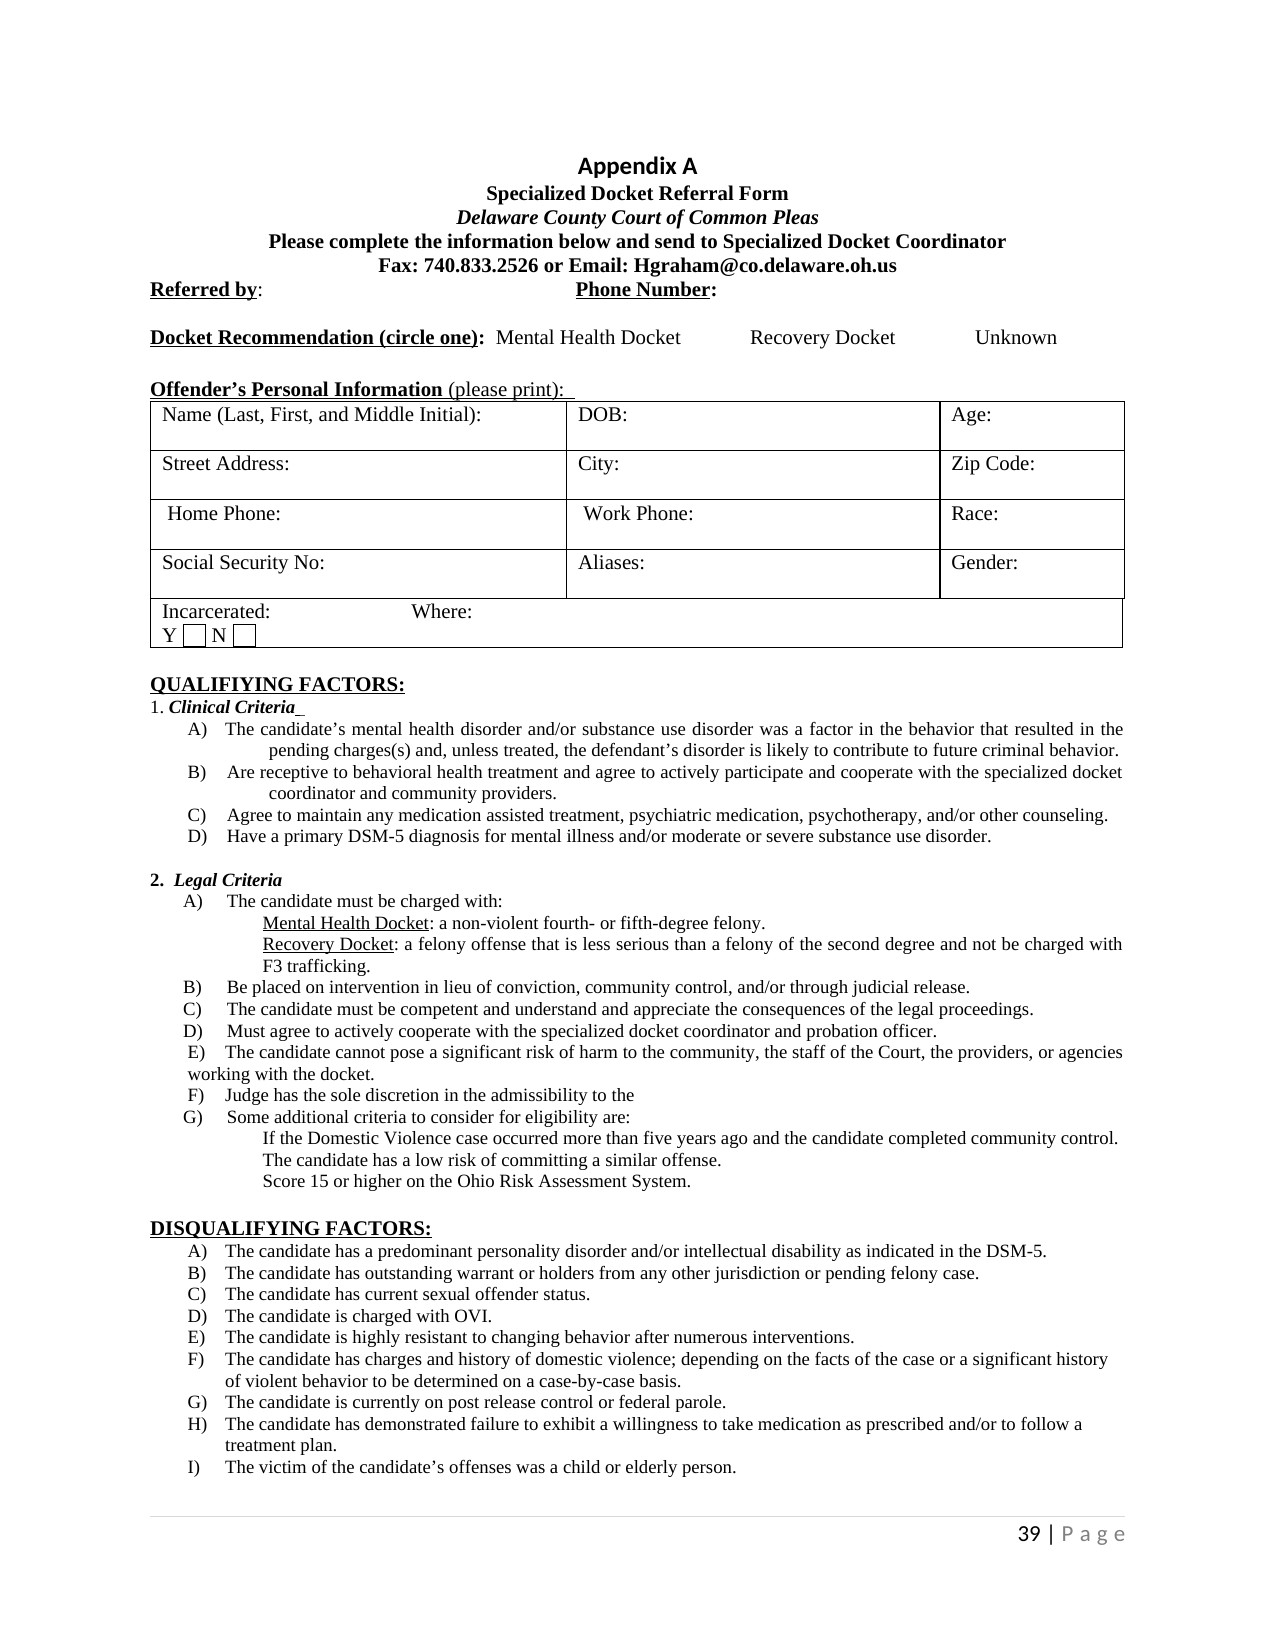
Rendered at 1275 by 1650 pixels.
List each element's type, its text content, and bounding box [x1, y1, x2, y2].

list The candidate has outstanding warrant or holders from any other jurisdiction or pending felony case. [187, 1262, 1125, 1283]
text Please complete the information below and send to Specialized Docket Coordinator [150, 229, 1125, 253]
list Judge has the sole discretion in the admissibility to the [187, 1084, 1125, 1106]
text The candidate has a low risk of committing a similar offense. [262, 1149, 1125, 1170]
list The victim of the candidate’s offenses was a child or elderly person. [187, 1456, 1125, 1477]
list The candidate has current sexual offender status. [187, 1283, 1125, 1305]
list Have a primary DSM-5 diagnosis for mental illness and/or moderate or severe substance use disorder. [187, 825, 1125, 847]
list The candidate is highly resistant to changing behavior after numerous interventions. [187, 1326, 1125, 1348]
text Docket Recommendation (circle one): Mental Health Docket Recovery Docket Unknown [150, 325, 1125, 349]
table_cell Street Address: [151, 451, 566, 499]
table_header DOB: [567, 402, 939, 450]
table_cell Work Phone: [567, 500, 939, 548]
table_cell Aliases: [567, 550, 939, 598]
table_cell Home Phone: [151, 500, 566, 548]
text Recovery Docket: a felony offense that is less serious than a felony of the second degree and not be charged with F3 trafficking. [262, 933, 1125, 976]
list Are receptive to behavioral health treatment and agree to actively participate and cooperate with the specialized docket coordinator and community providers. [187, 761, 1125, 804]
list Be placed on intervention in lieu of conviction, community control, and/or through judicial release. [183, 976, 1125, 998]
list The candidate must be charged with: [183, 890, 1125, 912]
list The candidate has a predominant personality disorder and/or intellectual disability as indicated in the DSM-5. [187, 1240, 1125, 1262]
text Specialized Docket Referral Form [150, 181, 1125, 204]
table_cell Social Security No: [151, 550, 566, 598]
list Must agree to actively cooperate with the specialized docket coordinator and probation officer. [183, 1019, 1125, 1041]
text Referred by: Phone Number: [150, 277, 1125, 301]
text Score 15 or higher on the Ohio Risk Assessment System. [262, 1170, 1125, 1192]
text DISQUALIFYING FACTORS: [150, 1216, 1125, 1240]
text Appendix A [150, 150, 1125, 181]
table_cell Gender: [941, 550, 1124, 598]
list Agree to maintain any medication assisted treatment, psychiatric medication, psychotherapy, and/or other counseling. [187, 804, 1125, 825]
text Mental Health Docket: a non-violent fourth- or fifth-degree felony. [262, 912, 1125, 933]
table_header Name (Last, First, and Middle Initial): [151, 402, 566, 450]
list The candidate cannot pose a significant risk of harm to the community, the staff of the Court, the providers, or agencies working with the docket. [187, 1041, 1125, 1084]
list The candidate is charged with OVI. [187, 1305, 1125, 1326]
list The candidate has demonstrated failure to exhibit a willingness to take medication as prescribed and/or to follow a treatment plan. [187, 1413, 1125, 1456]
table_cell Incarcerated: Where: Y N [151, 599, 1122, 647]
text 2. Legal Criteria [150, 868, 1125, 890]
table_cell Zip Code: [941, 451, 1124, 499]
list The candidate’s mental health disorder and/or substance use disorder was a factor in the behavior that resulted in the pending charges(s) and, unless treated, the defendant’s disorder is likely to contribute to future criminal behavior. [187, 718, 1125, 761]
table_header Age: [941, 402, 1124, 450]
text QUALIFIYING FACTORS: [150, 672, 1125, 696]
list The candidate is currently on post release control or federal parole. [187, 1391, 1125, 1413]
text 1. Clinical Criteria [150, 696, 1125, 718]
list The candidate has charges and history of domestic violence; depending on the facts of the case or a significant history of violent behavior to be determined on a case-by-case basis. [187, 1348, 1125, 1391]
table_cell City: [567, 451, 939, 499]
list Some additional criteria to consider for eligibility are: [183, 1106, 1125, 1127]
text Fax: 740.833.2526 or Email: Hgraham@co.delaware.oh.us [150, 253, 1125, 277]
text Offender’s Personal Information (please print): [150, 377, 1125, 401]
text If the Domestic Violence case occurred more than five years ago and the candidate completed community control. [262, 1127, 1125, 1149]
text Delaware County Court of Common Pleas [150, 204, 1125, 229]
list The candidate must be competent and understand and appreciate the consequences of the legal proceedings. [183, 998, 1125, 1019]
table_cell Race: [941, 500, 1124, 548]
